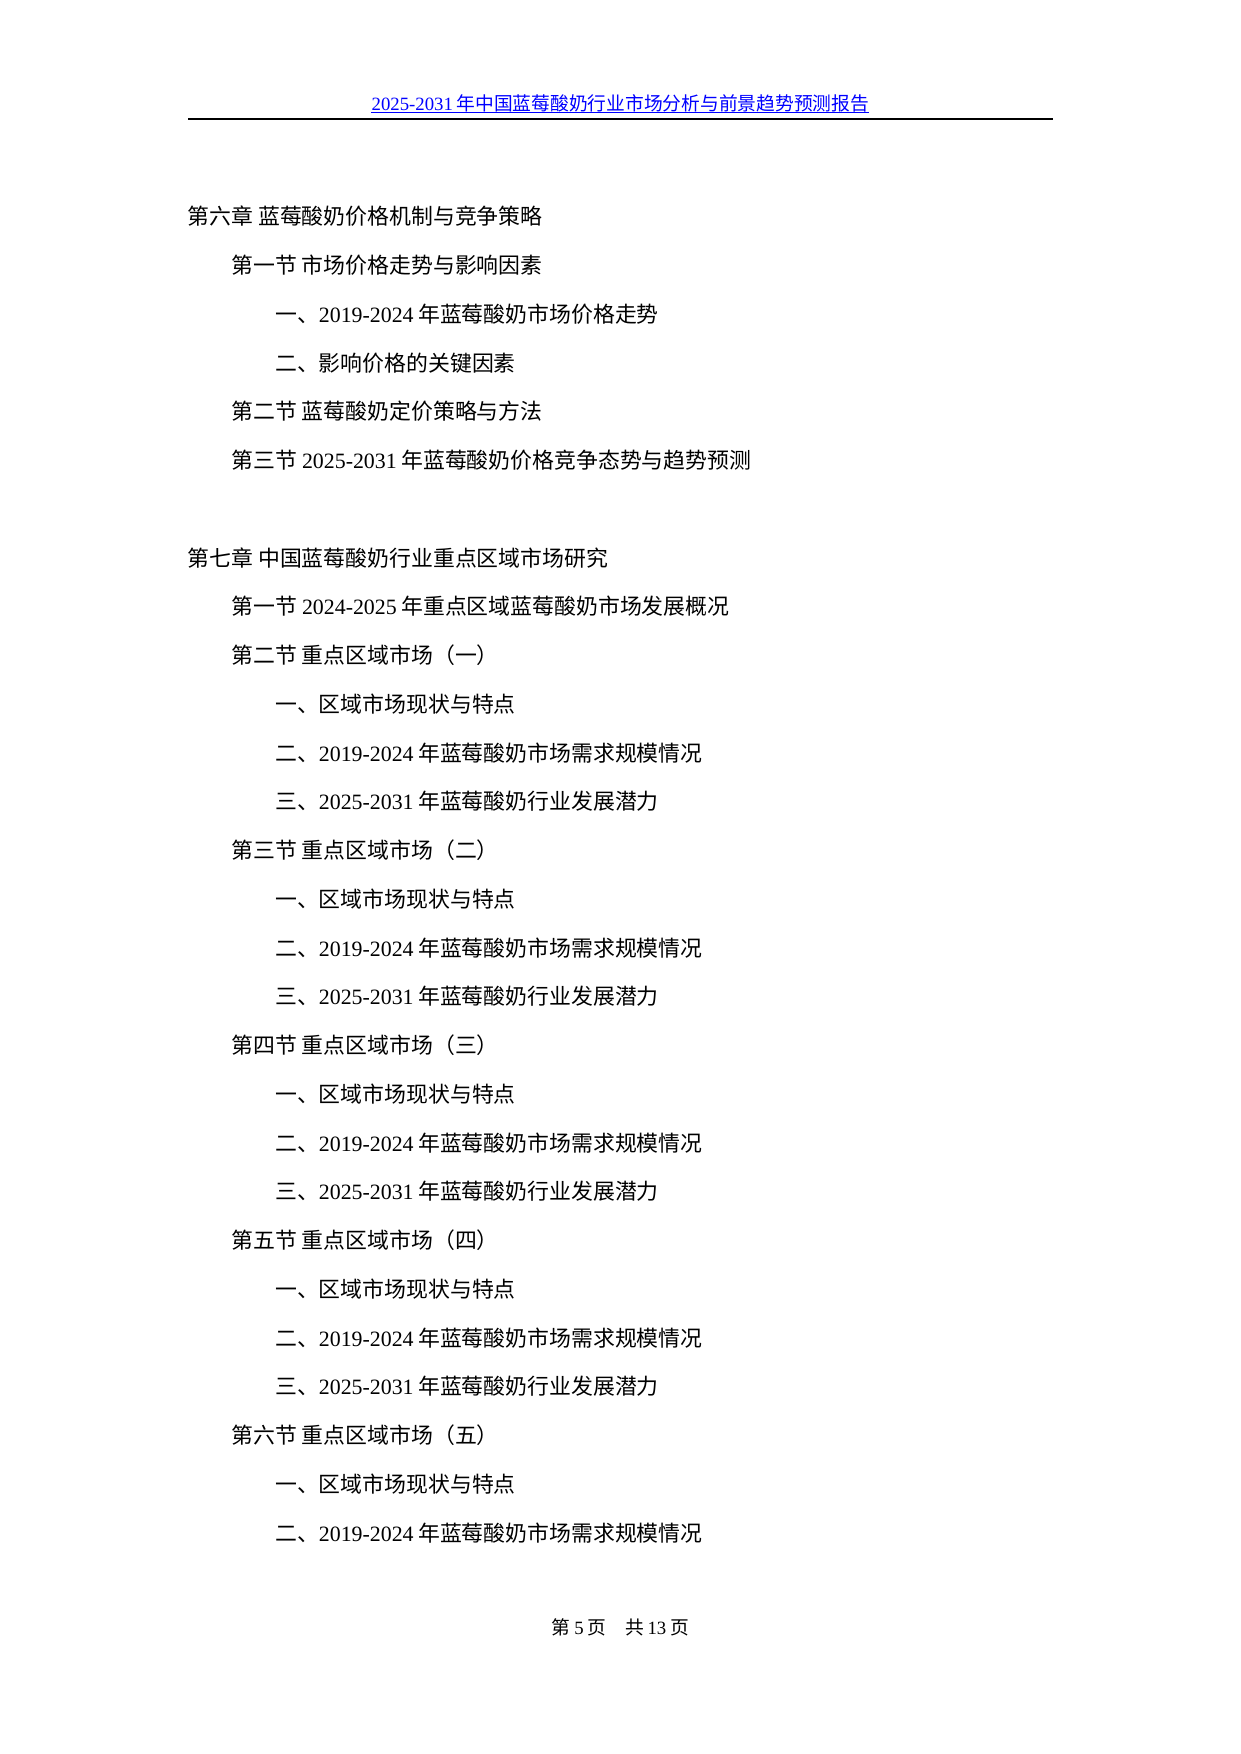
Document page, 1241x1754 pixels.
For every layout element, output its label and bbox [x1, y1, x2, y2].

text [187, 150, 1053, 1548]
